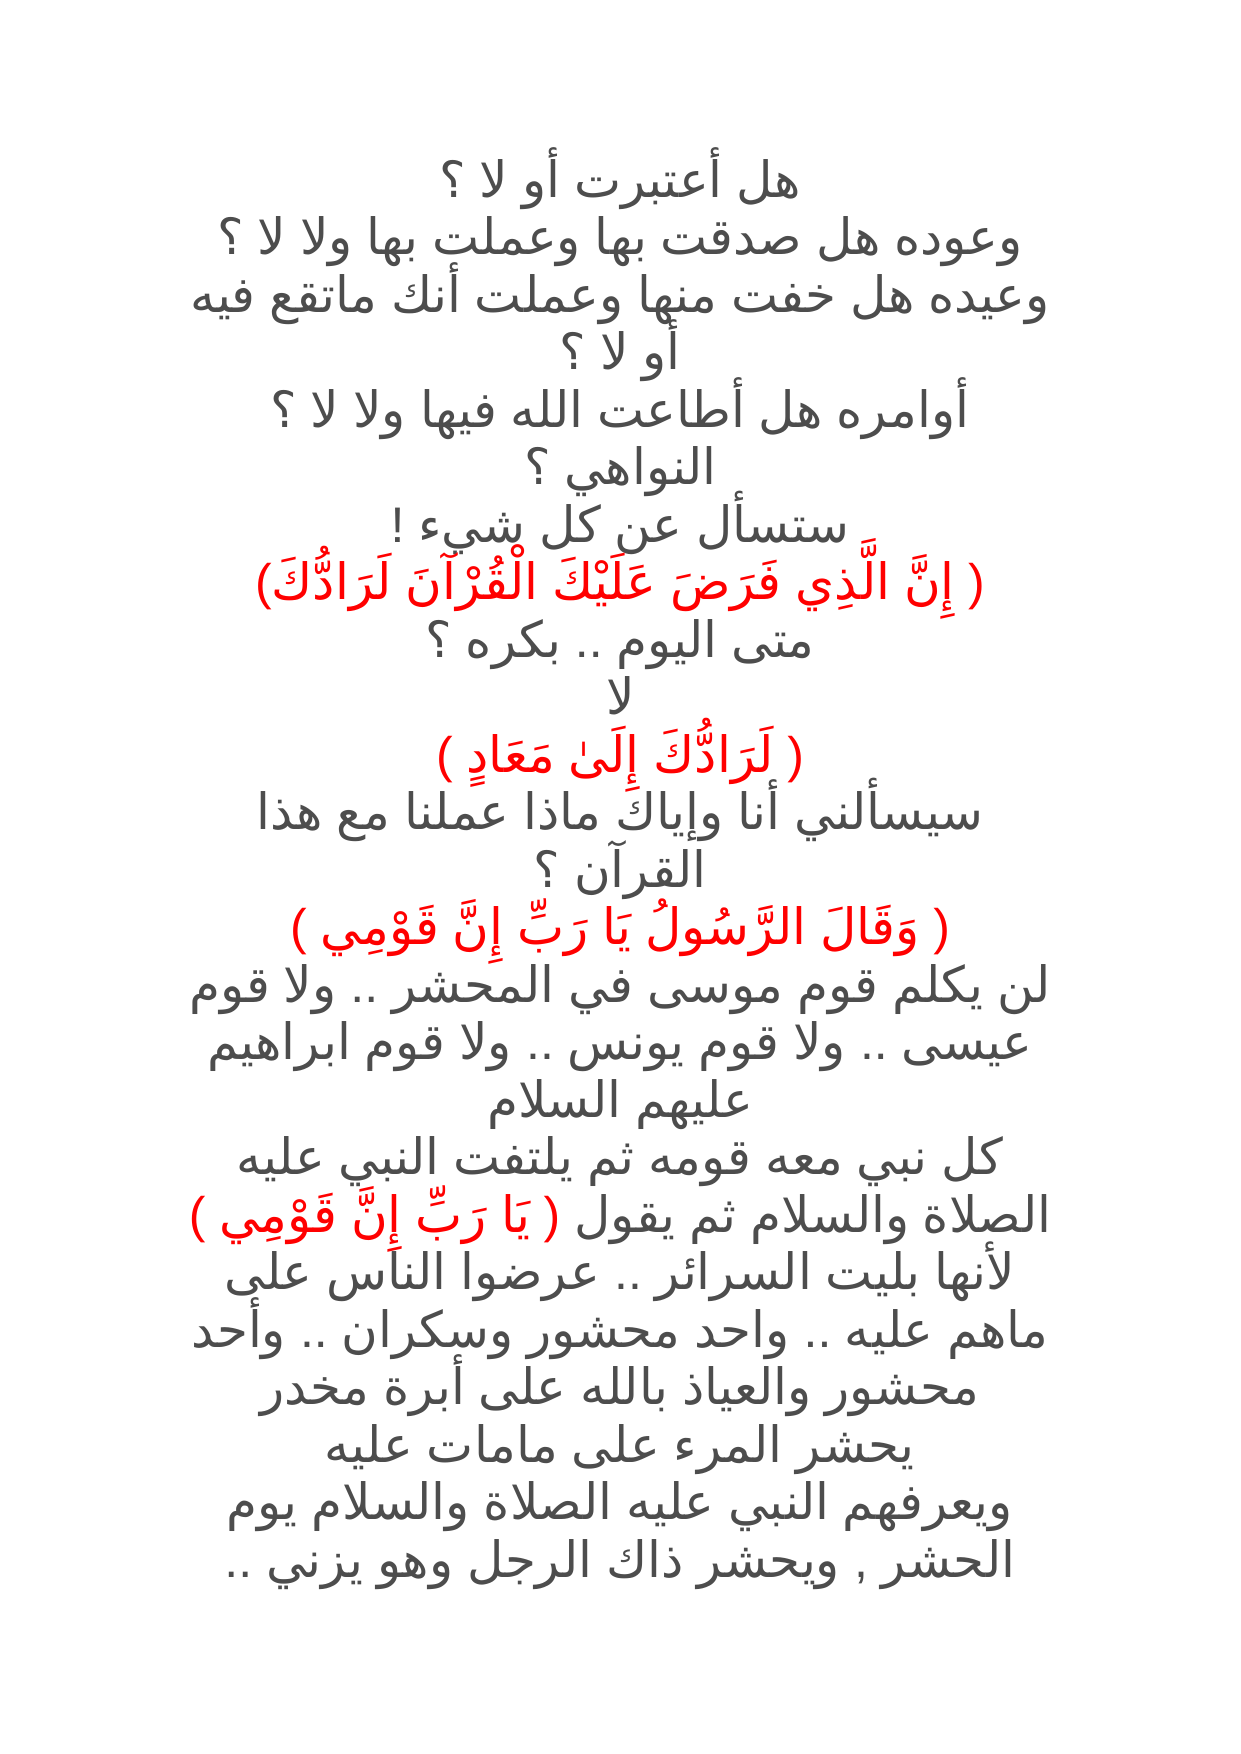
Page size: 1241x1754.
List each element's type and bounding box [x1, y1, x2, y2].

table_header [188, 150, 1053, 1587]
